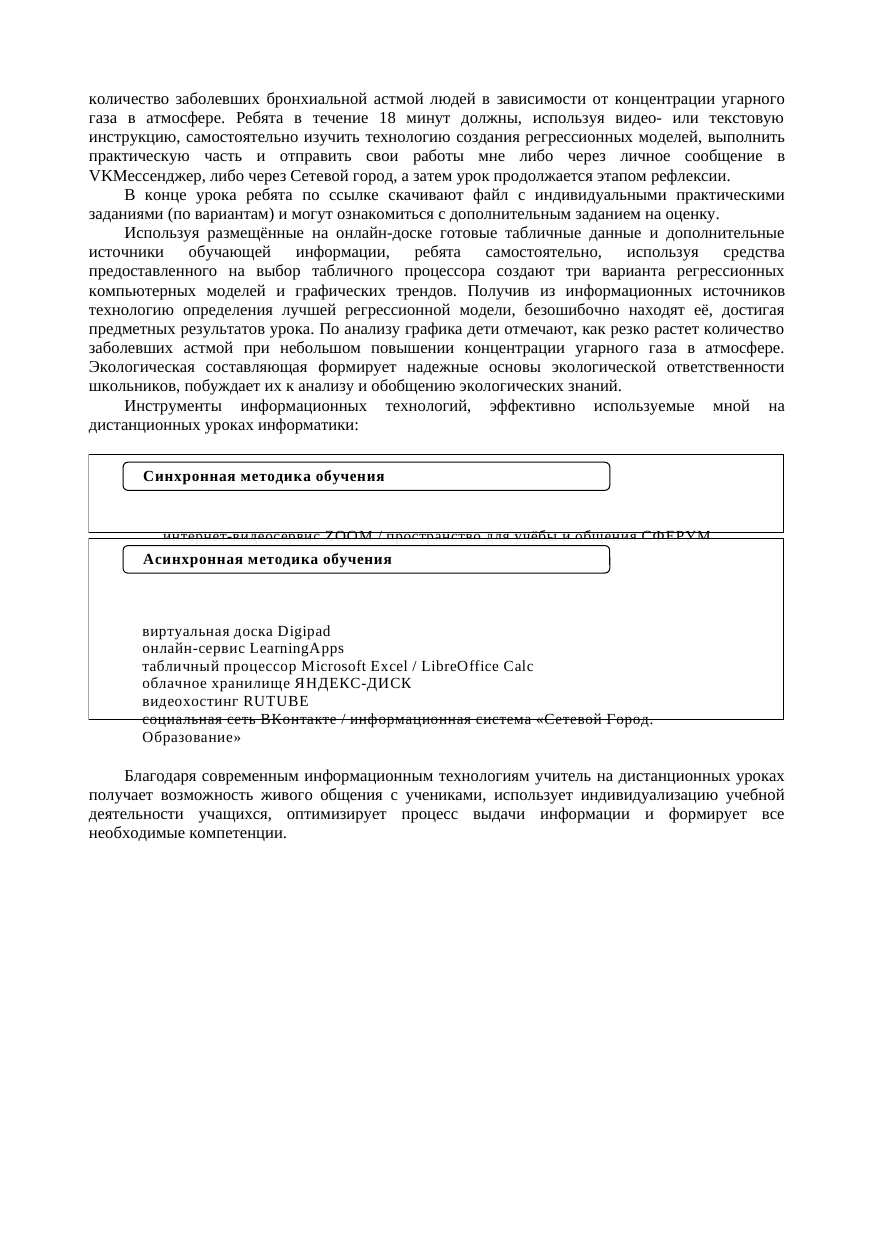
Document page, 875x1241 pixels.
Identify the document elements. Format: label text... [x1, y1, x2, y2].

text Инструменты информационных технологий, эффективно используемые мной на дистанционных уроках информатики: [89, 395, 785, 434]
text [89, 89, 785, 184]
text В конце урока ребята по ссылке скачивают файл с индивидуальными практическими заданиями (по вариантам) и могут ознакомиться с дополнительным заданием на оценку. [89, 184, 785, 223]
text Используя размещённые на онлайн-доске готовые табличные данные и дополнительные источники обучающей информации, ребята самостоятельно, используя средства предоставленного на выбор табличного процессора создают три варианта регрессионных компьютерных моделей и графических трендов. Получив из информационных источников технологию определения лучшей регрессионной модели, безошибочно находят её, достигая предметных результатов урока. По анализу графика дети отмечают, как резко растет количество заболевших астмой при небольшом повышении концентрации угарного газа в атмосфере. Экологическая составляющая формирует надежные основы экологической ответственности школьников, побуждает их к анализу и обобщению экологических знаний. [89, 223, 785, 395]
text Благодаря современным информационным технологиям учитель на дистанционных уроках получает возможность живого общения с учениками, использует индивидуализацию учебной деятельности учащихся, оптимизирует процесс выдачи информации и формирует все необходимые компетенции. [89, 766, 785, 842]
